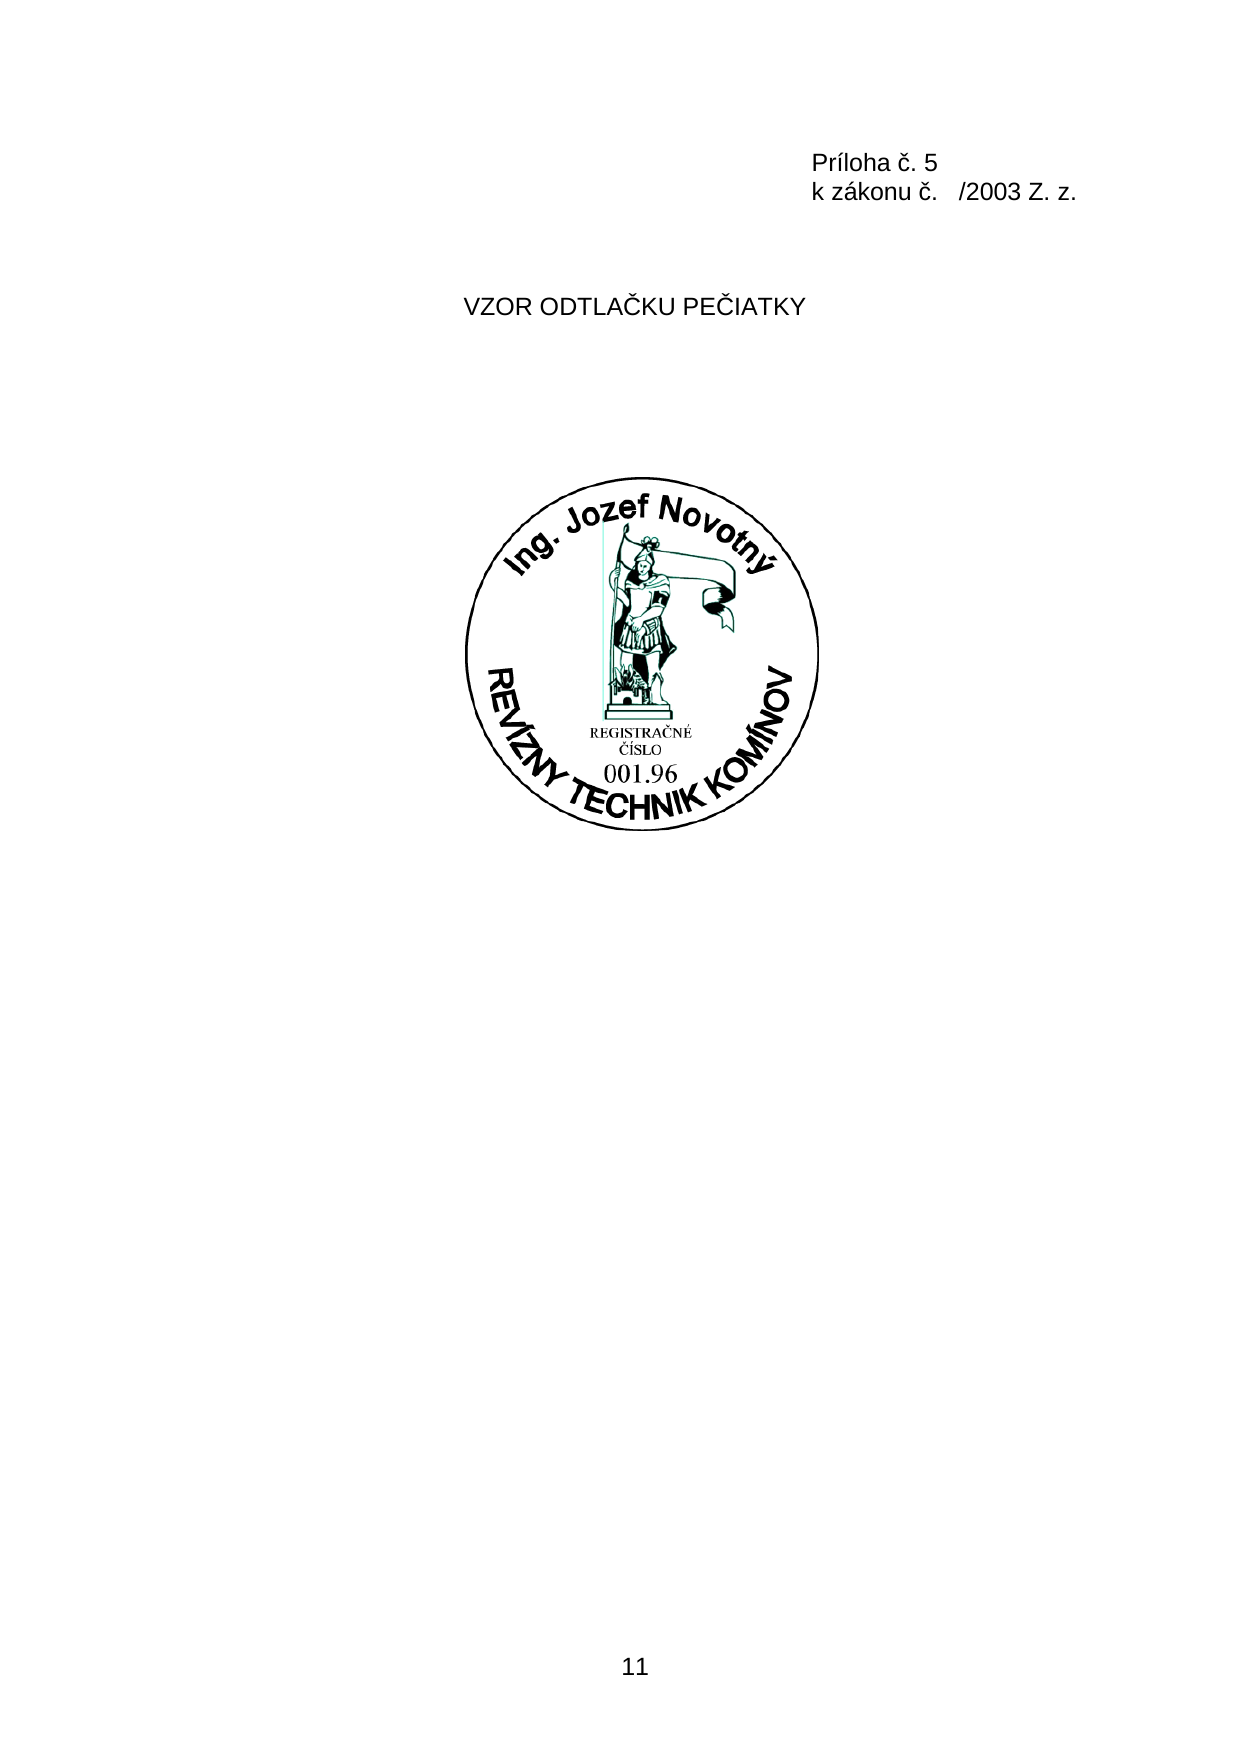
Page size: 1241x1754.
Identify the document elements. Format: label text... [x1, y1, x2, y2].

picture [465, 477, 819, 831]
text VZOR ODTLAČKU PEČIATKY [148, 291, 1122, 320]
text k zákonu č. /2003 Z. z. [738, 176, 1122, 205]
text Príloha č. 5 [148, 148, 1122, 176]
